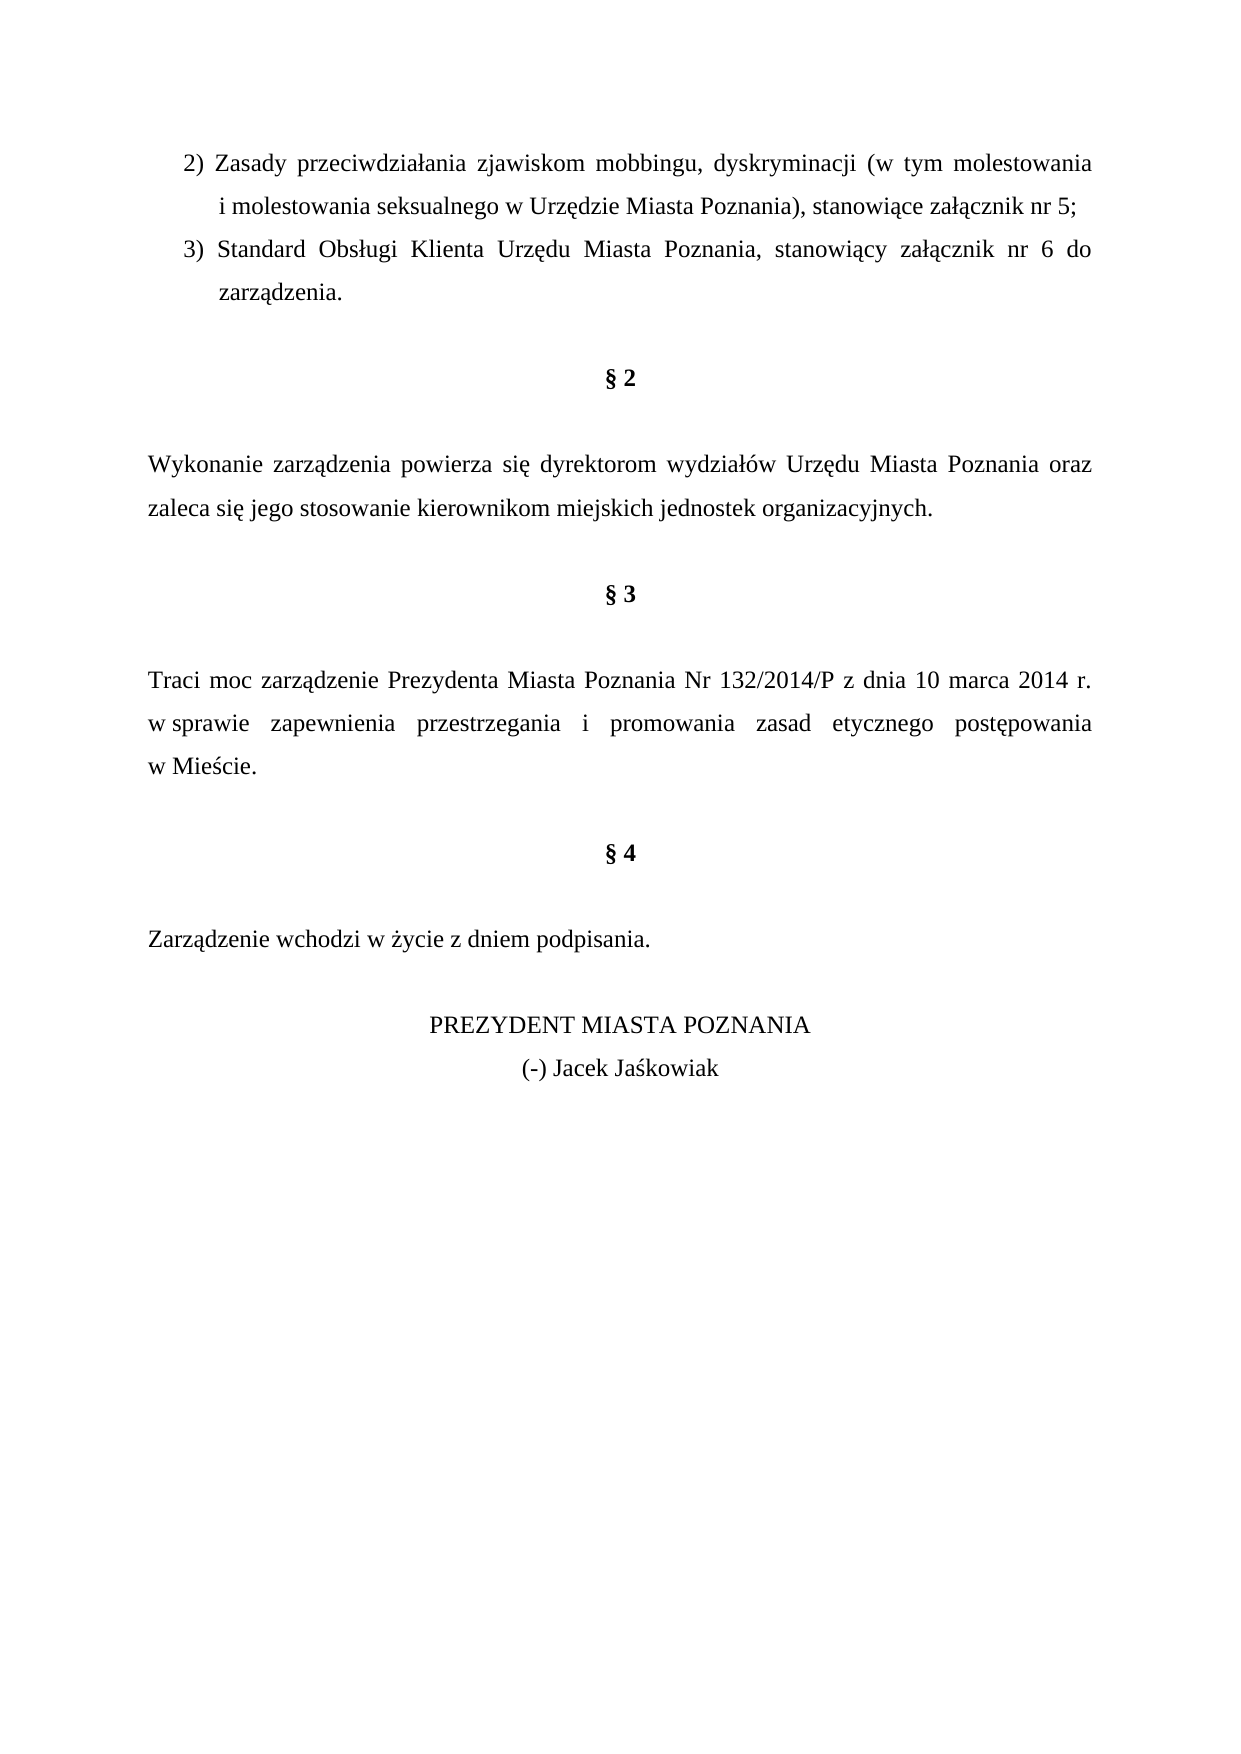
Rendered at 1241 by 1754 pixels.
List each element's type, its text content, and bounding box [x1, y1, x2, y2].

text PREZYDENT MIASTA POZNANIA [148, 1010, 1093, 1039]
text (-) Jacek Jaśkowiak [148, 1053, 1093, 1082]
text § 3 [148, 579, 1093, 608]
text Traci moc zarządzenie Prezydenta Miasta Poznania Nr 132/2014/P z dnia 10 marca 2014 r. w sprawie zapewnienia przestrzegania i promowania zasad etycznego postępowania w Mieście. [148, 665, 1093, 780]
text Wykonanie zarządzenia powierza się dyrektorom wydziałów Urzędu Miasta Poznania oraz zaleca się jego stosowanie kierownikom miejskich jednostek organizacyjnych. [148, 449, 1093, 521]
text 2) Zasady przeciwdziałania zjawiskom mobbingu, dyskryminacji (w tym molestowania i molestowania seksualnego w Urzędzie Miasta Poznania), stanowiące załącznik nr 5; [183, 148, 1093, 219]
text § 2 [148, 363, 1093, 392]
text 3) Standard Obsługi Klienta Urzędu Miasta Poznania, stanowiący załącznik nr 6 do zarządzenia. [183, 234, 1093, 306]
text § 4 [148, 838, 1093, 866]
text Zarządzenie wchodzi w życie z dniem podpisania. [148, 924, 1093, 953]
